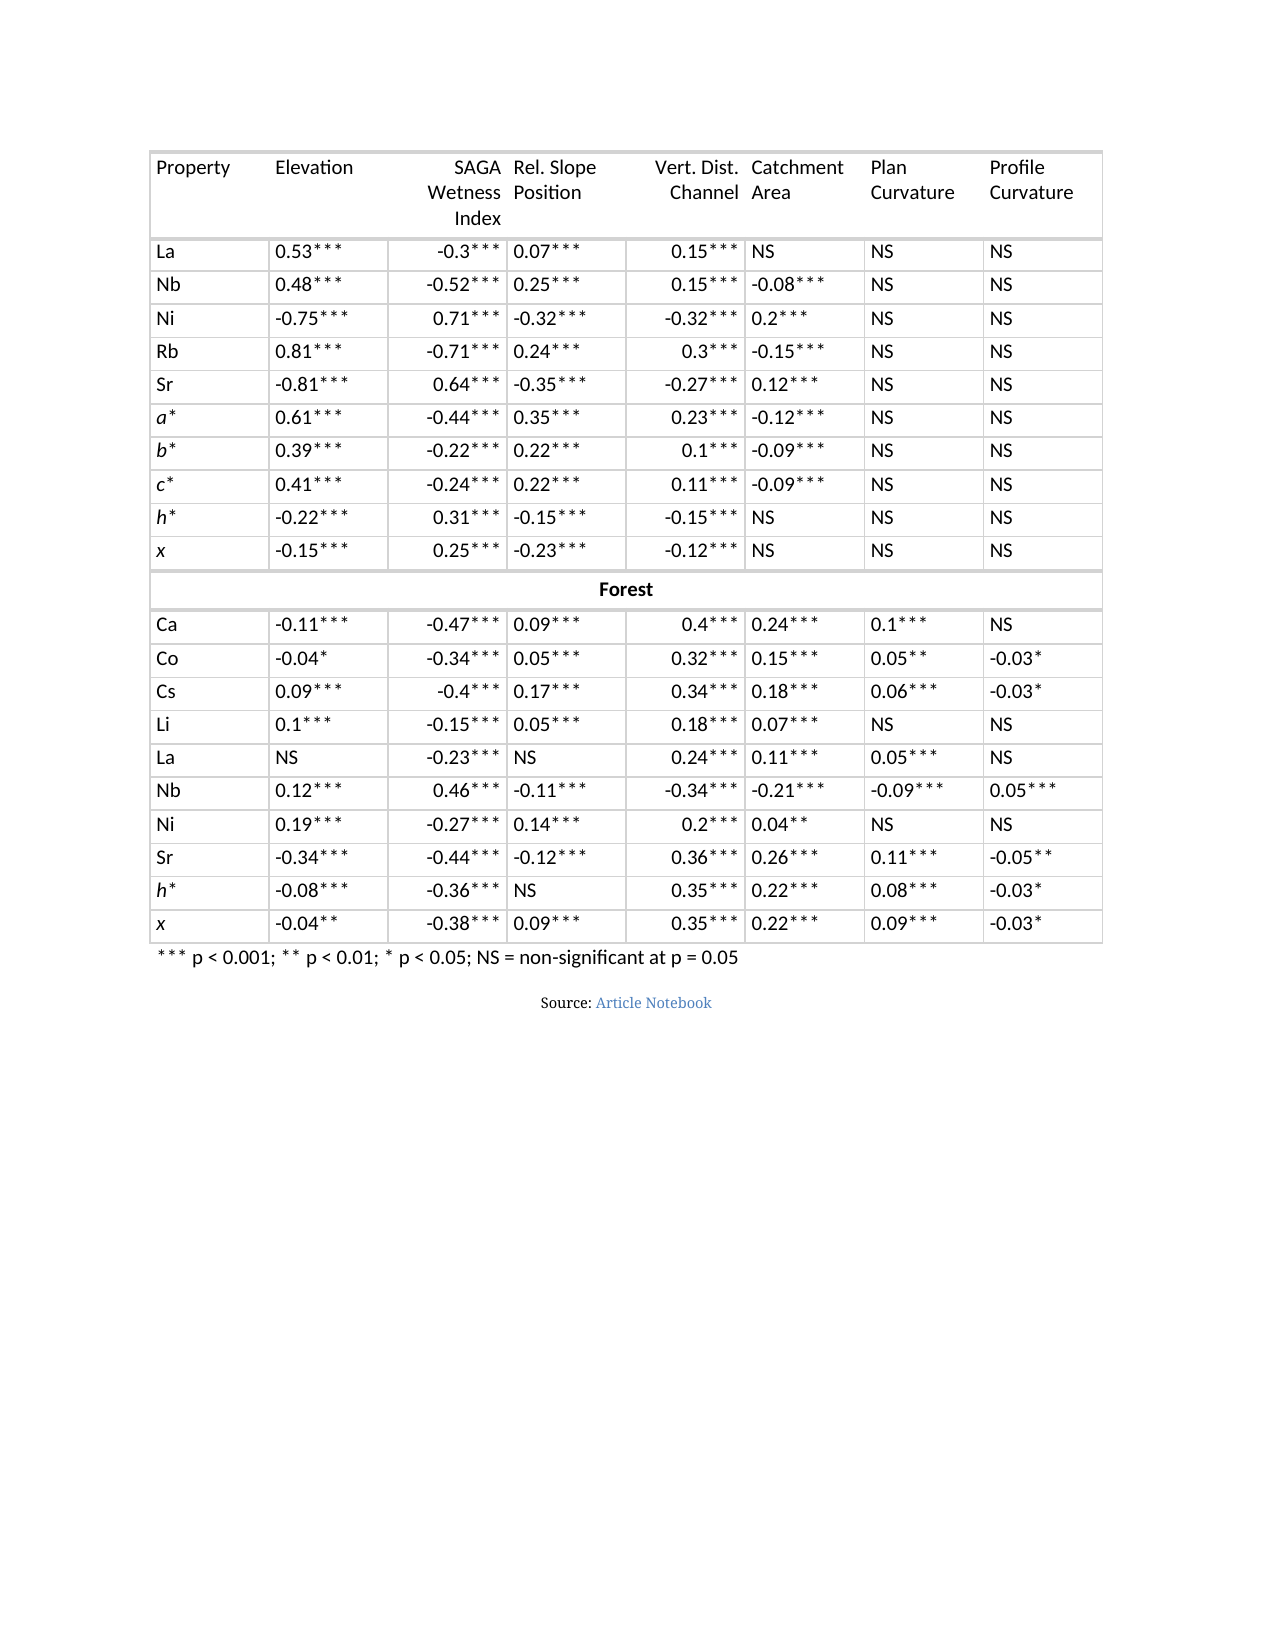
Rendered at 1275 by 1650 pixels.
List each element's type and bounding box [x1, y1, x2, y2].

table_header [139, 150, 1114, 1046]
